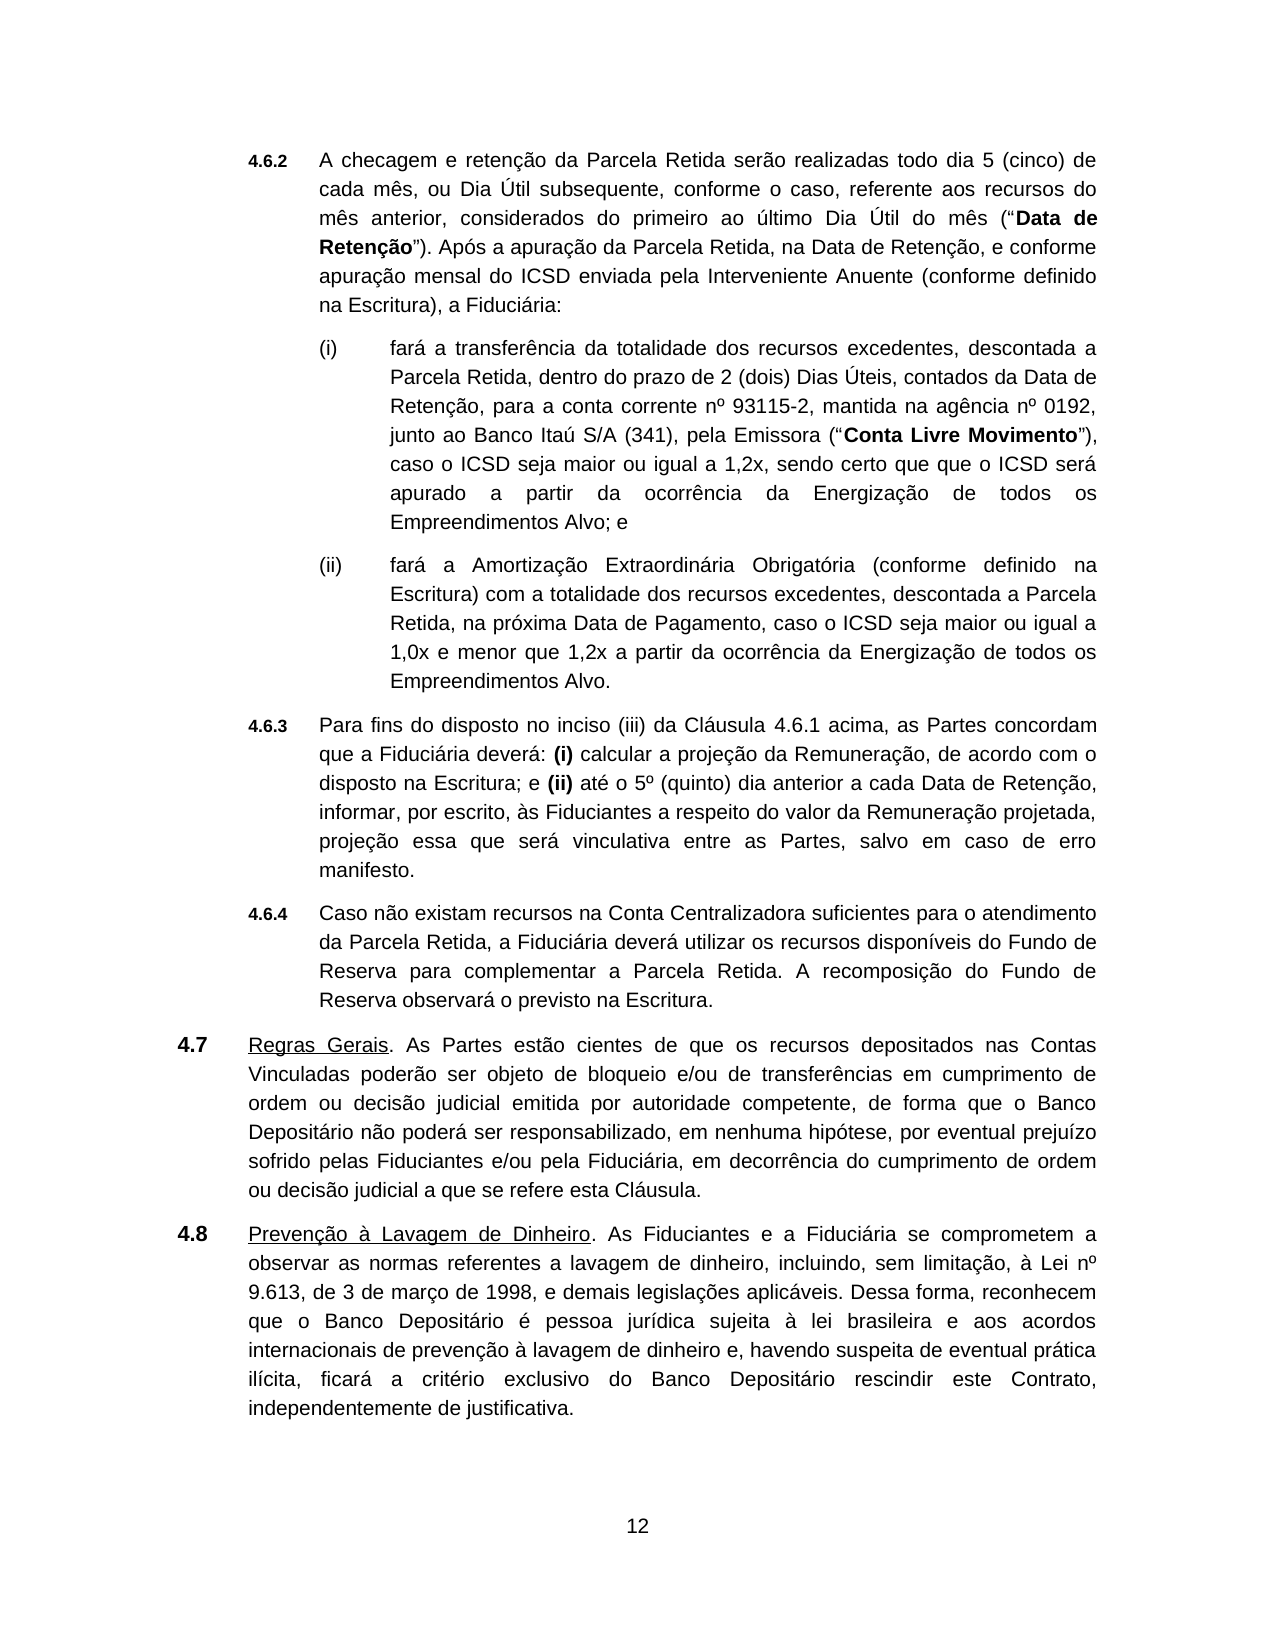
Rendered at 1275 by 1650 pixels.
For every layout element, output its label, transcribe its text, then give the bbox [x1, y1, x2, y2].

text fará a Amortização Extraordinária Obrigatória (conforme definido na Escritura) com a totalidade dos recursos excedentes, descontada a Parcela Retida, na próxima Data de Pagamento, caso o ICSD seja maior ou igual a 1,0x e menor que 1,2x a partir da ocorrência da Energização de todos os Empreendimentos Alvo. [319, 553, 1098, 693]
text A checagem e retenção da Parcela Retida serão realizadas todo dia 5 (cinco) de cada mês, ou Dia Útil subsequente, conforme o caso, referente aos recursos do mês anterior, considerados do primeiro ao último Dia Útil do mês (“Data de Retenção”). Após a apuração da Parcela Retida, na Data de Retenção, e conforme apuração mensal do ICSD enviada pela Interveniente Anuente (conforme definido na Escritura), a Fiduciária: [248, 148, 1098, 316]
text Regras Gerais. As Partes estão cientes de que os recursos depositados nas Contas Vinculadas poderão ser objeto de bloqueio e/ou de transferências em cumprimento de ordem ou decisão judicial emitida por autoridade competente, de forma que o Banco Depositário não poderá ser responsabilizado, em nenhuma hipótese, por eventual prejuízo sofrido pelas Fiduciantes e/ou pela Fiduciária, em decorrência do cumprimento de ordem ou decisão judicial a que se refere esta Cláusula. [177, 1031, 1098, 1201]
text Para fins do disposto no inciso (iii) da Cláusula 4.6.1 acima, as Partes concordam que a Fiduciária deverá: (i) calcular a projeção da Remuneração, de acordo com o disposto na Escritura; e (ii) até o 5º (quinto) dia anterior a cada Data de Retenção, informar, por escrito, às Fiduciantes a respeito do valor da Remuneração projetada, projeção essa que será vinculativa entre as Partes, salvo em caso de erro manifesto. [248, 713, 1098, 881]
text Caso não existam recursos na Conta Centralizadora suficientes para o atendimento da Parcela Retida, a Fiduciária deverá utilizar os recursos disponíveis do Fundo de Reserva para complementar a Parcela Retida. A recomposição do Fundo de Reserva observará o previsto na Escritura. [248, 901, 1098, 1012]
text fará a transferência da totalidade dos recursos excedentes, descontada a Parcela Retida, dentro do prazo de 2 (dois) Dias Úteis, contados da Data de Retenção, para a conta corrente nº 93115-2, mantida na agência nº 0192, junto ao Banco Itaú S/A (341), pela Emissora (“Conta Livre Movimento”), caso o ICSD seja maior ou igual a 1,2x, sendo certo que que o ICSD será apurado a partir da ocorrência da Energização de todos os Empreendimentos Alvo; e [319, 336, 1098, 534]
text Prevenção à Lavagem de Dinheiro. As Fiduciantes e a Fiduciária se comprometem a observar as normas referentes a lavagem de dinheiro, incluindo, sem limitação, à Lei nº 9.613, de 3 de março de 1998, e demais legislações aplicáveis. Dessa forma, reconhecem que o Banco Depositário é pessoa jurídica sujeita à lei brasileira e aos acordos internacionais de prevenção à lavagem de dinheiro e, havendo suspeita de eventual prática ilícita, ficará a critério exclusivo do Banco Depositário rescindir este Contrato, independentemente de justificativa. [177, 1221, 1098, 1420]
